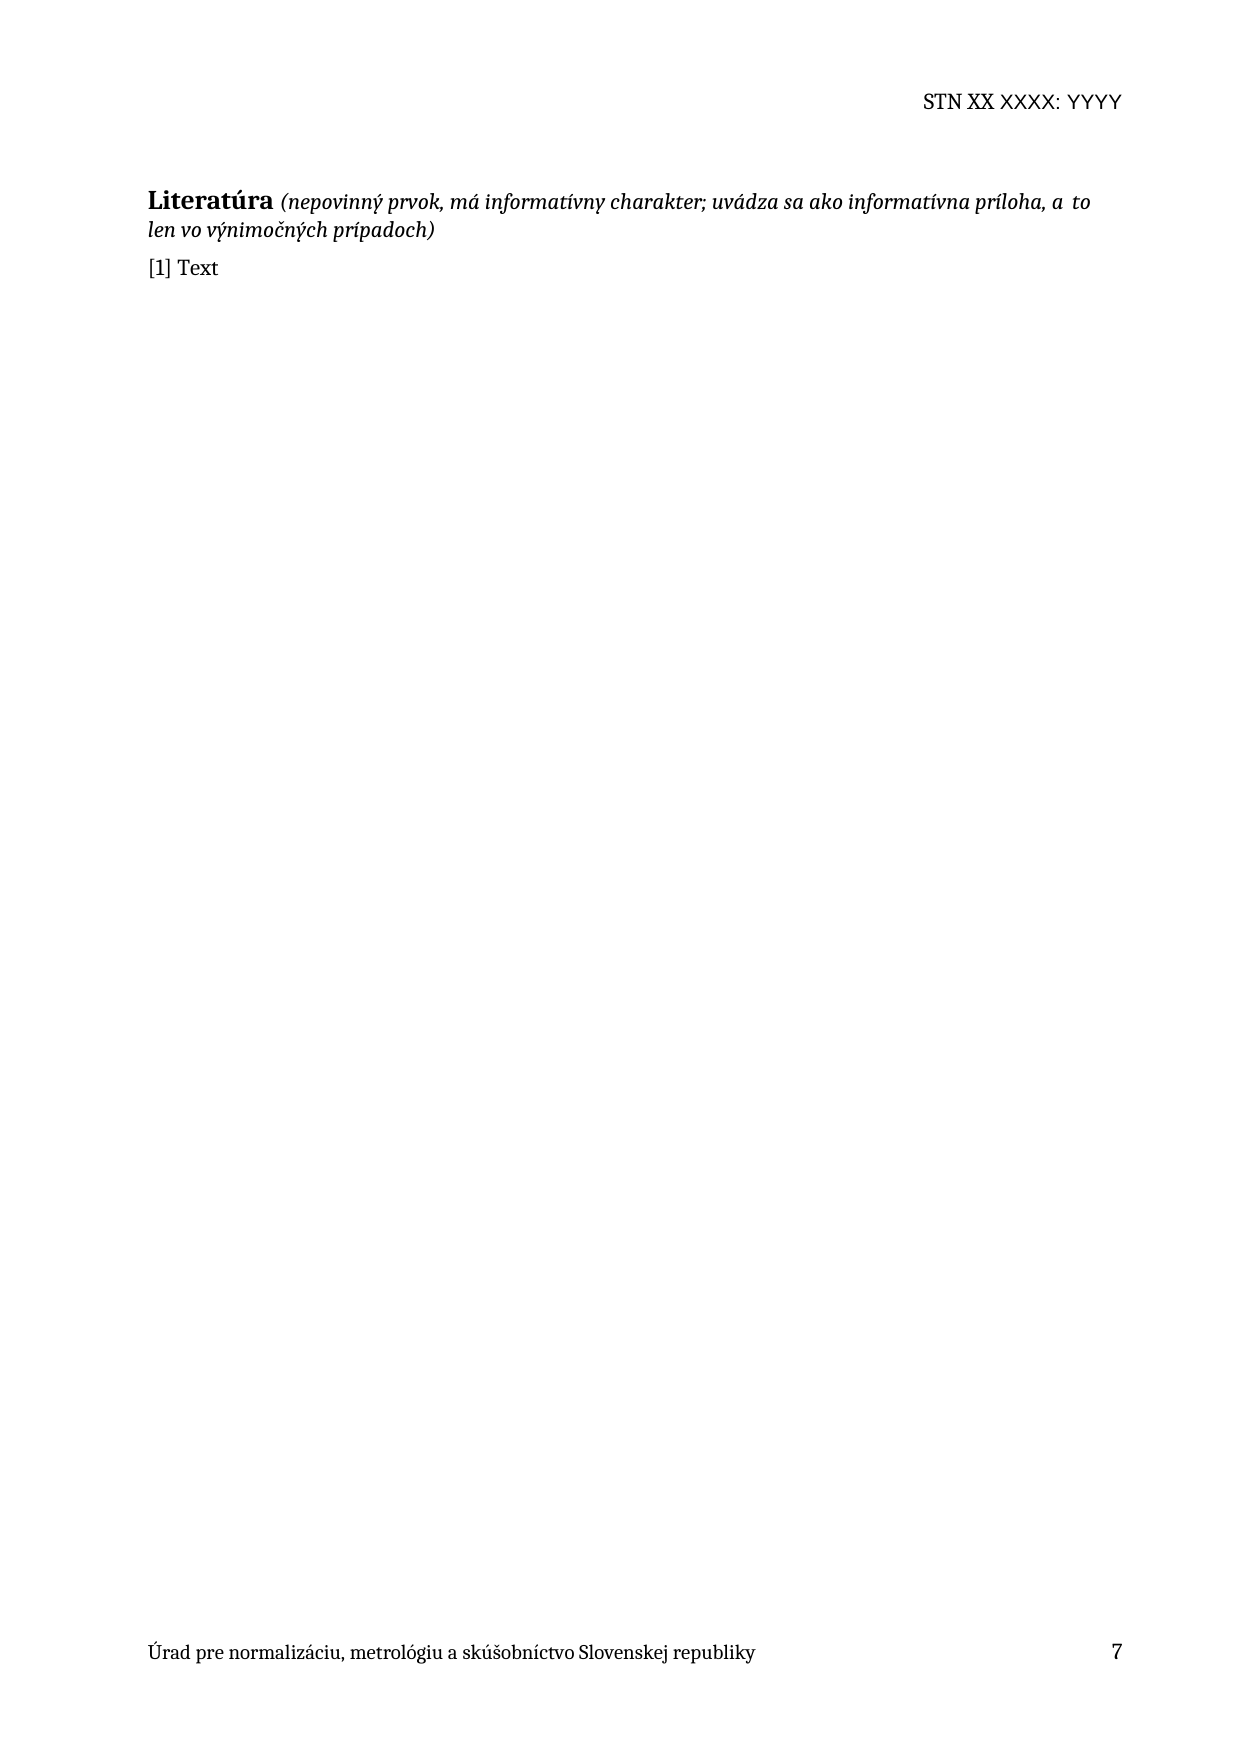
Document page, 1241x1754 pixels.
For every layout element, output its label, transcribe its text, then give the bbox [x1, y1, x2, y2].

text Literatúra (nepovinný prvok, má informatívny charakter; uvádza sa ako informatívna príloha, a to len vo výnimočných prípadoch) [148, 185, 1122, 243]
text [1] Text [148, 255, 1122, 282]
